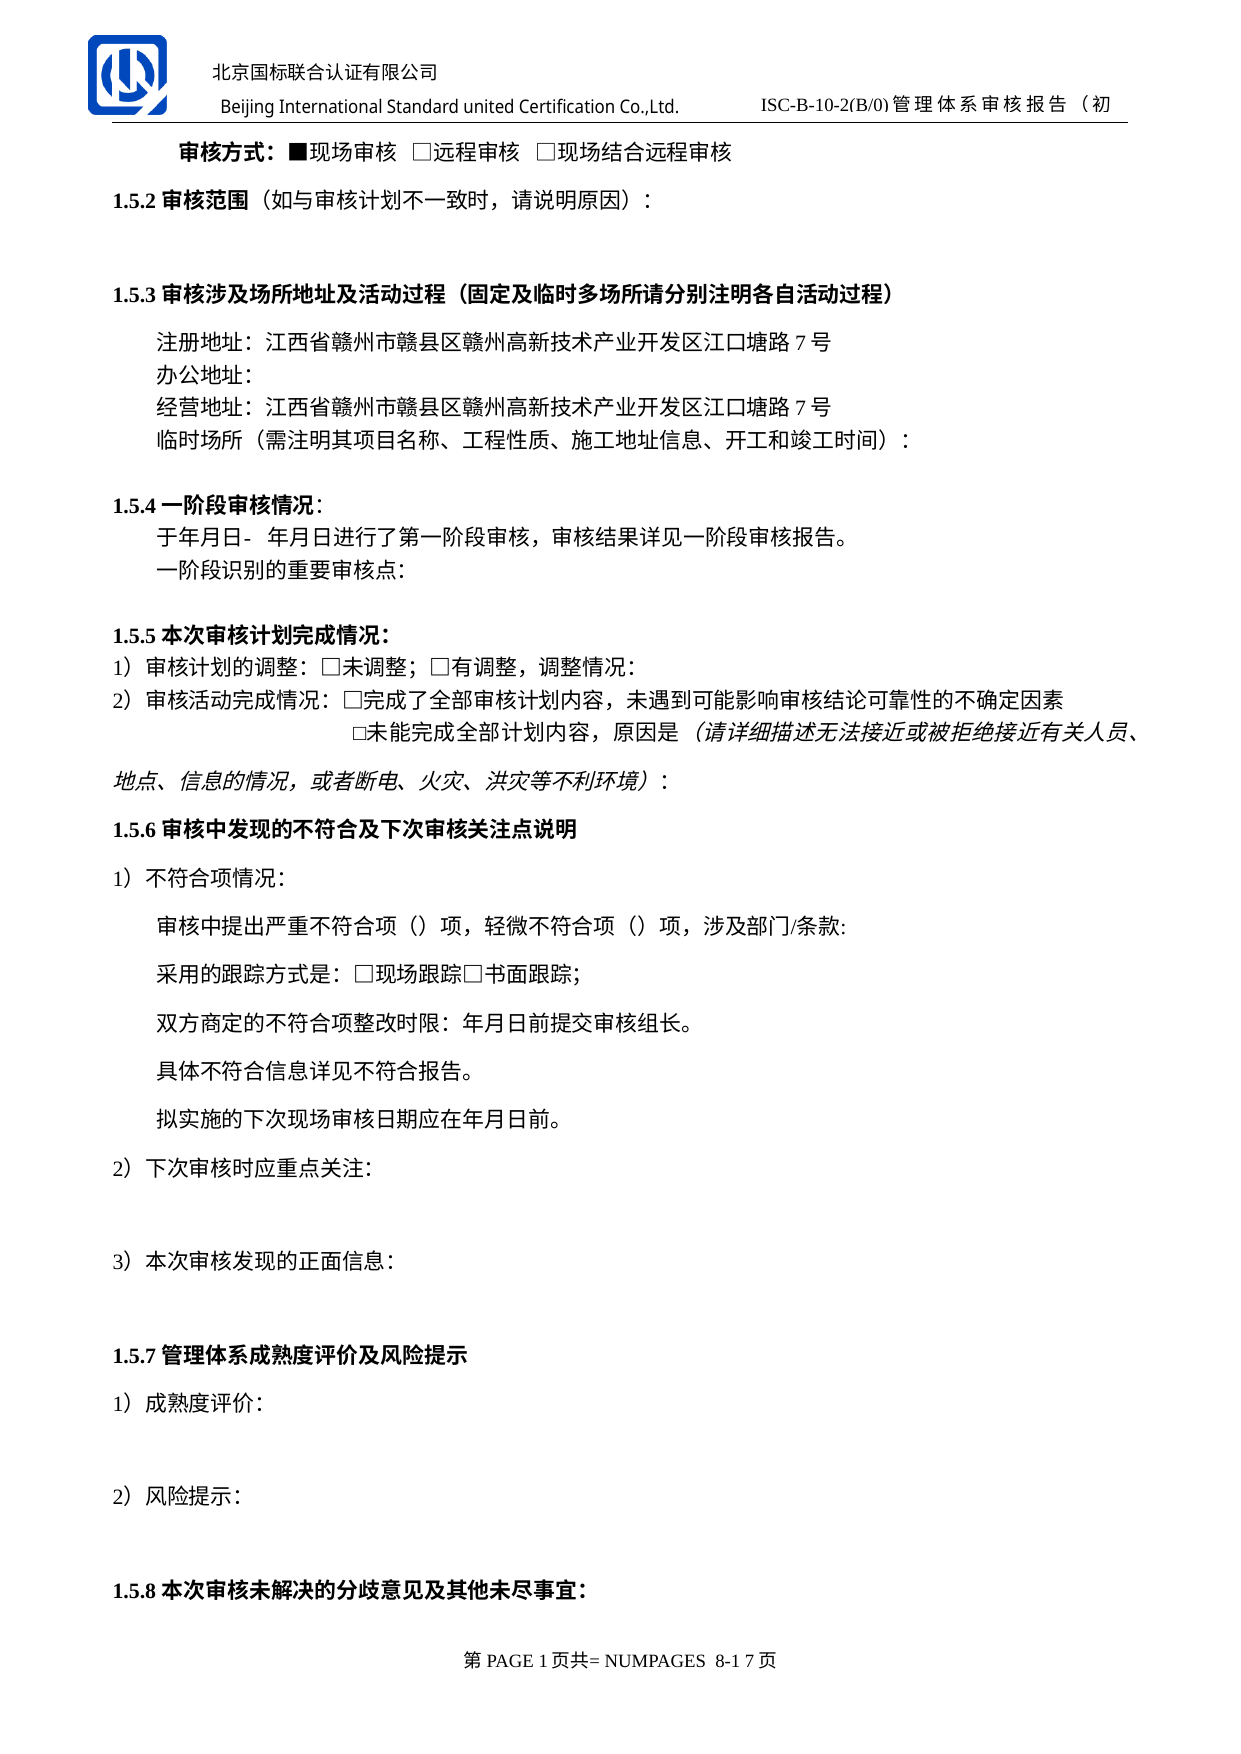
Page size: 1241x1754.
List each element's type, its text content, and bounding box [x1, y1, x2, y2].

text 2）下次审核时应重点关注： [112, 1150, 1128, 1183]
text 具体不符合信息详见不符合报告。 [156, 1054, 1128, 1086]
text 双方商定的不符合项整改时限：年月日前提交审核组长。 [156, 1005, 1128, 1038]
text 1.5.4 一阶段审核情况： [112, 487, 1128, 520]
text 1）成熟度评价： [112, 1386, 1128, 1418]
text 1.5.3 审核涉及场所地址及活动过程（固定及临时多场所请分别注明各自活动过程） [112, 277, 1128, 309]
text 1.5.2 审核范围（如与审核计划不一致时，请说明原因）： [112, 183, 1128, 216]
text □未能完成全部计划内容，原因是（请详细描述无法接近或被拒绝接近有关人员、地点、信息的情况，或者断电、火灾、洪灾等不利环境）： [112, 715, 1128, 796]
text 2）审核活动完成情况：□完成了全部审核计划内容，未遇到可能影响审核结论可靠性的不确定因素 [112, 682, 1128, 715]
text 1）审核计划的调整：□未调整；□有调整，调整情况： [112, 650, 1128, 682]
picture [88, 35, 167, 115]
text 1.5.7 管理体系成熟度评价及风险提示 [112, 1337, 1128, 1370]
text 审核方式：■现场审核 □远程审核 □现场结合远程审核 [112, 135, 1128, 167]
text 注册地址：江西省赣州市赣县区赣州高新技术产业开发区江口塘路7号 [112, 325, 1128, 357]
text 1.5.5 本次审核计划完成情况： [112, 617, 1128, 650]
text 2）风险提示： [112, 1479, 1128, 1511]
text 1.5.8 本次审核未解决的分歧意见及其他未尽事宜： [112, 1572, 1128, 1605]
text 临时场所（需注明其项目名称、工程性质、施工地址信息、开工和竣工时间）： [112, 422, 1128, 455]
text 采用的跟踪方式是：□现场跟踪□书面跟踪； [112, 957, 1128, 989]
text 1）不符合项情况： [112, 860, 1128, 893]
text 拟实施的下次现场审核日期应在年月日前。 [112, 1102, 1128, 1134]
text 于年月日- 年月日进行了第一阶段审核，审核结果详见一阶段审核报告。 [112, 520, 1128, 552]
text 审核中提出严重不符合项（）项，轻微不符合项（）项，涉及部门/条款: [112, 909, 1128, 941]
text 一阶段识别的重要审核点： [112, 552, 1128, 585]
text 经营地址：江西省赣州市赣县区赣州高新技术产业开发区江口塘路7号 [112, 390, 1128, 422]
text 办公地址： [112, 357, 1128, 390]
text 1.5.6 审核中发现的不符合及下次审核关注点说明 [112, 812, 1128, 844]
text 3）本次审核发现的正面信息： [112, 1244, 1128, 1276]
